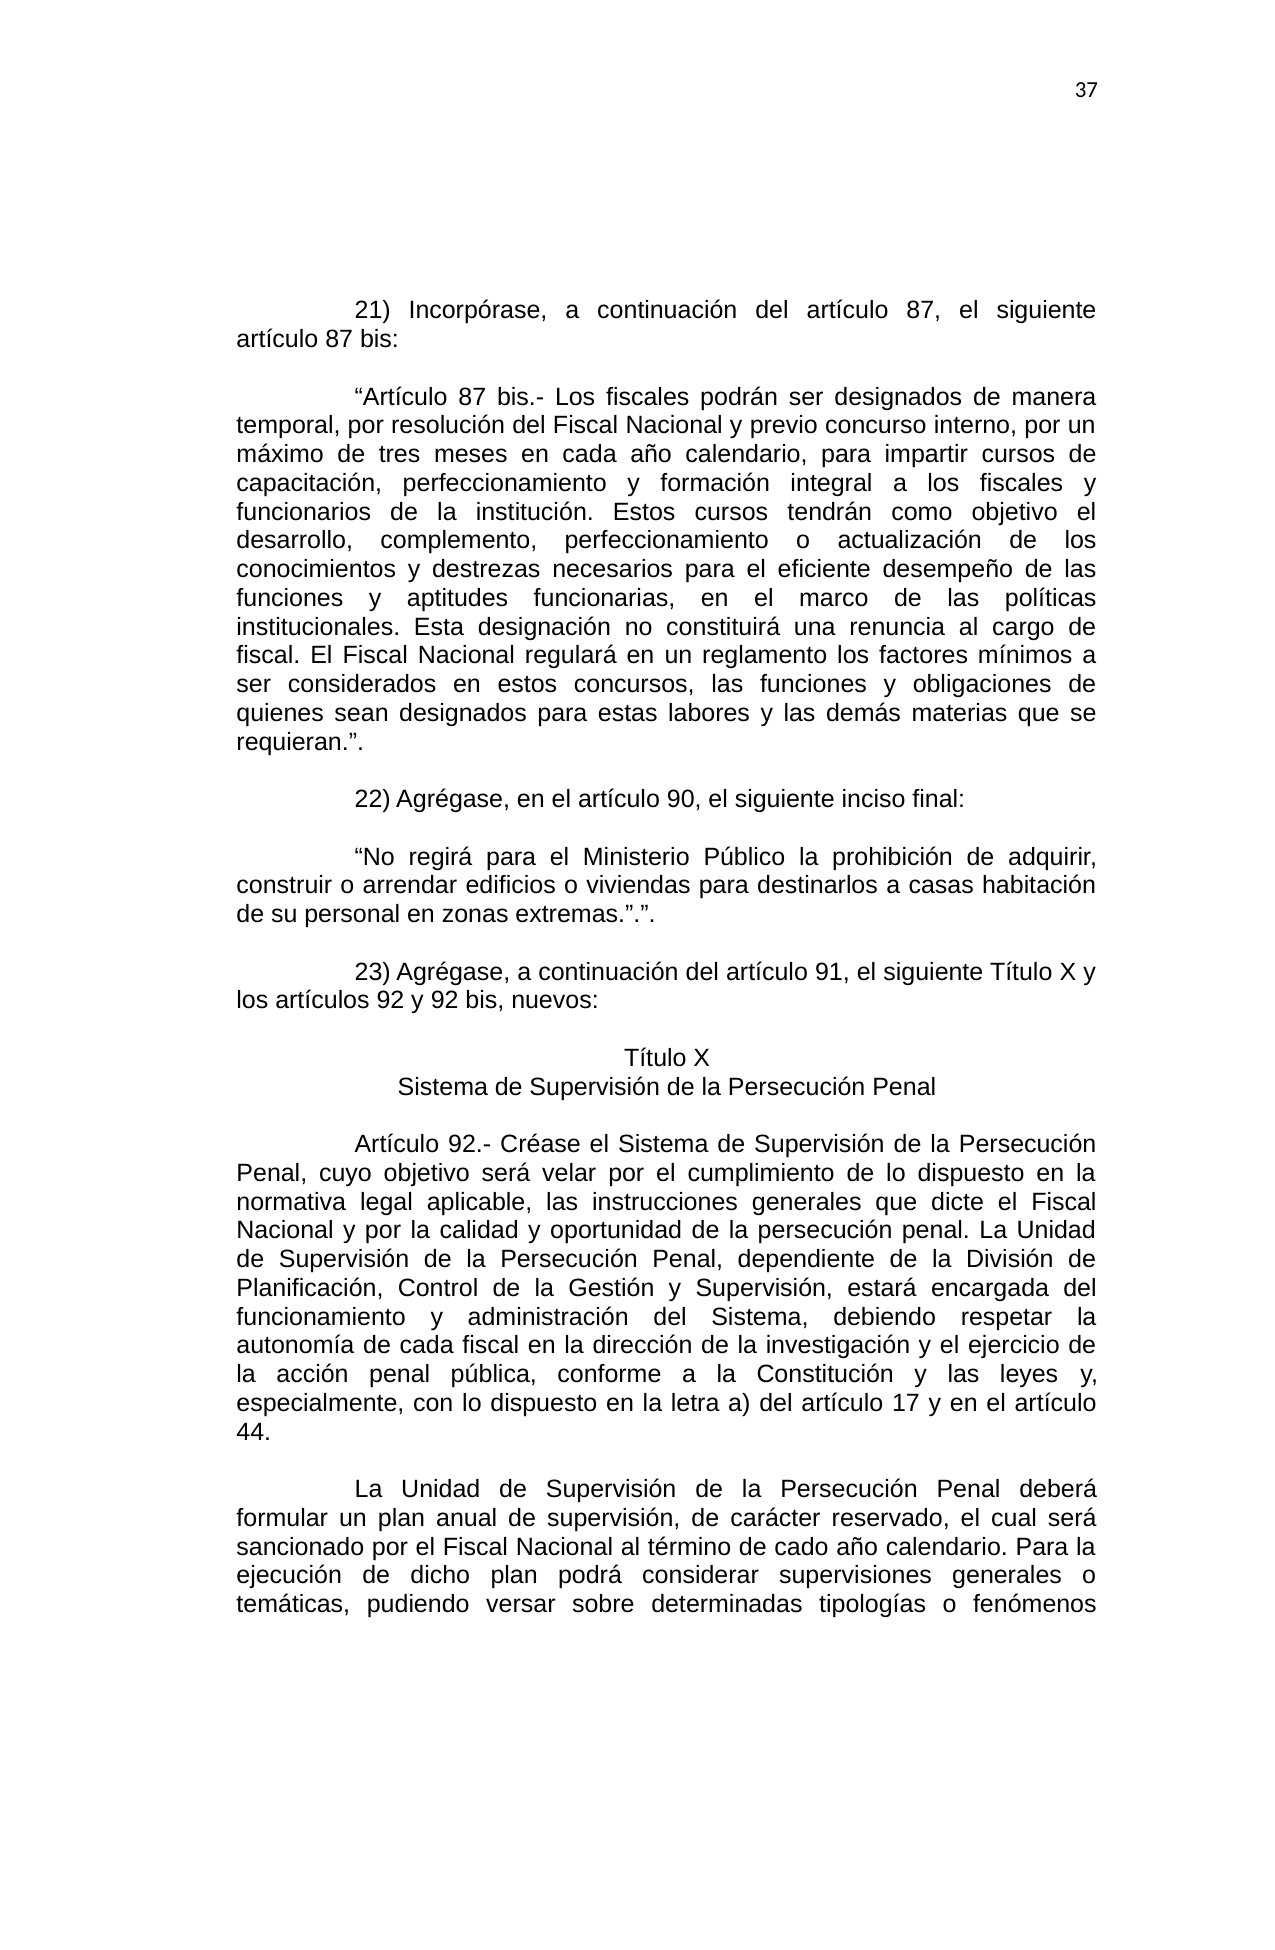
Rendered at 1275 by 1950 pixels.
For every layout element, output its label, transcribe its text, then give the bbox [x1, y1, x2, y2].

text Sistema de Supervisión de la Persecución Penal [236, 1072, 1098, 1100]
text 22) Agrégase, en el artículo 90, el siguiente inciso final: [236, 784, 1098, 813]
text “Artículo 87 bis.- Los fiscales podrán ser designados de manera temporal, por resolución del Fiscal Nacional y previo concurso interno, por un máximo de tres meses en cada año calendario, para impartir cursos de capacitación, perfeccionamiento y formación integral a los fiscales y funcionarios de la institución. Estos cursos tendrán como objetivo el desarrollo, complemento, perfeccionamiento o actualización de los conocimientos y destrezas necesarios para el eficiente desempeño de las funciones y aptitudes funcionarias, en el marco de las políticas institucionales. Esta designación no constituirá una renuncia al cargo de fiscal. El Fiscal Nacional regulará en un reglamento los factores mínimos a ser considerados en estos concursos, las funciones y obligaciones de quienes sean designados para estas labores y las demás materias que se requieran.”. [236, 382, 1098, 755]
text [236, 1474, 1098, 1618]
text 23) Agrégase, a continuación del artículo 91, el siguiente Título X y los artículos 92 y 92 bis, nuevos: [236, 957, 1098, 1014]
text “No regirá para el Ministerio Público la prohibición de adquirir, construir o arrendar edificios o viviendas para destinarlos a casas habitación de su personal en zonas extremas.”.”. [236, 842, 1098, 928]
text 21) Incorpórase, a continuación del artículo 87, el siguiente artículo 87 bis: [236, 295, 1098, 353]
text Título X [236, 1043, 1098, 1072]
text Artículo 92.- Créase el Sistema de Supervisión de la Persecución Penal, cuyo objetivo será velar por el cumplimiento de lo dispuesto en la normativa legal aplicable, las instrucciones generales que dicte el Fiscal Nacional y por la calidad y oportunidad de la persecución penal. La Unidad de Supervisión de la Persecución Penal, dependiente de la División de Planificación, Control de la Gestión y Supervisión, estará encargada del funcionamiento y administración del Sistema, debiendo respetar la autonomía de cada fiscal en la dirección de la investigación y el ejercicio de la acción penal pública, conforme a la Constitución y las leyes y, especialmente, con lo dispuesto en la letra a) del artículo 17 y en el artículo 44. [236, 1129, 1098, 1445]
